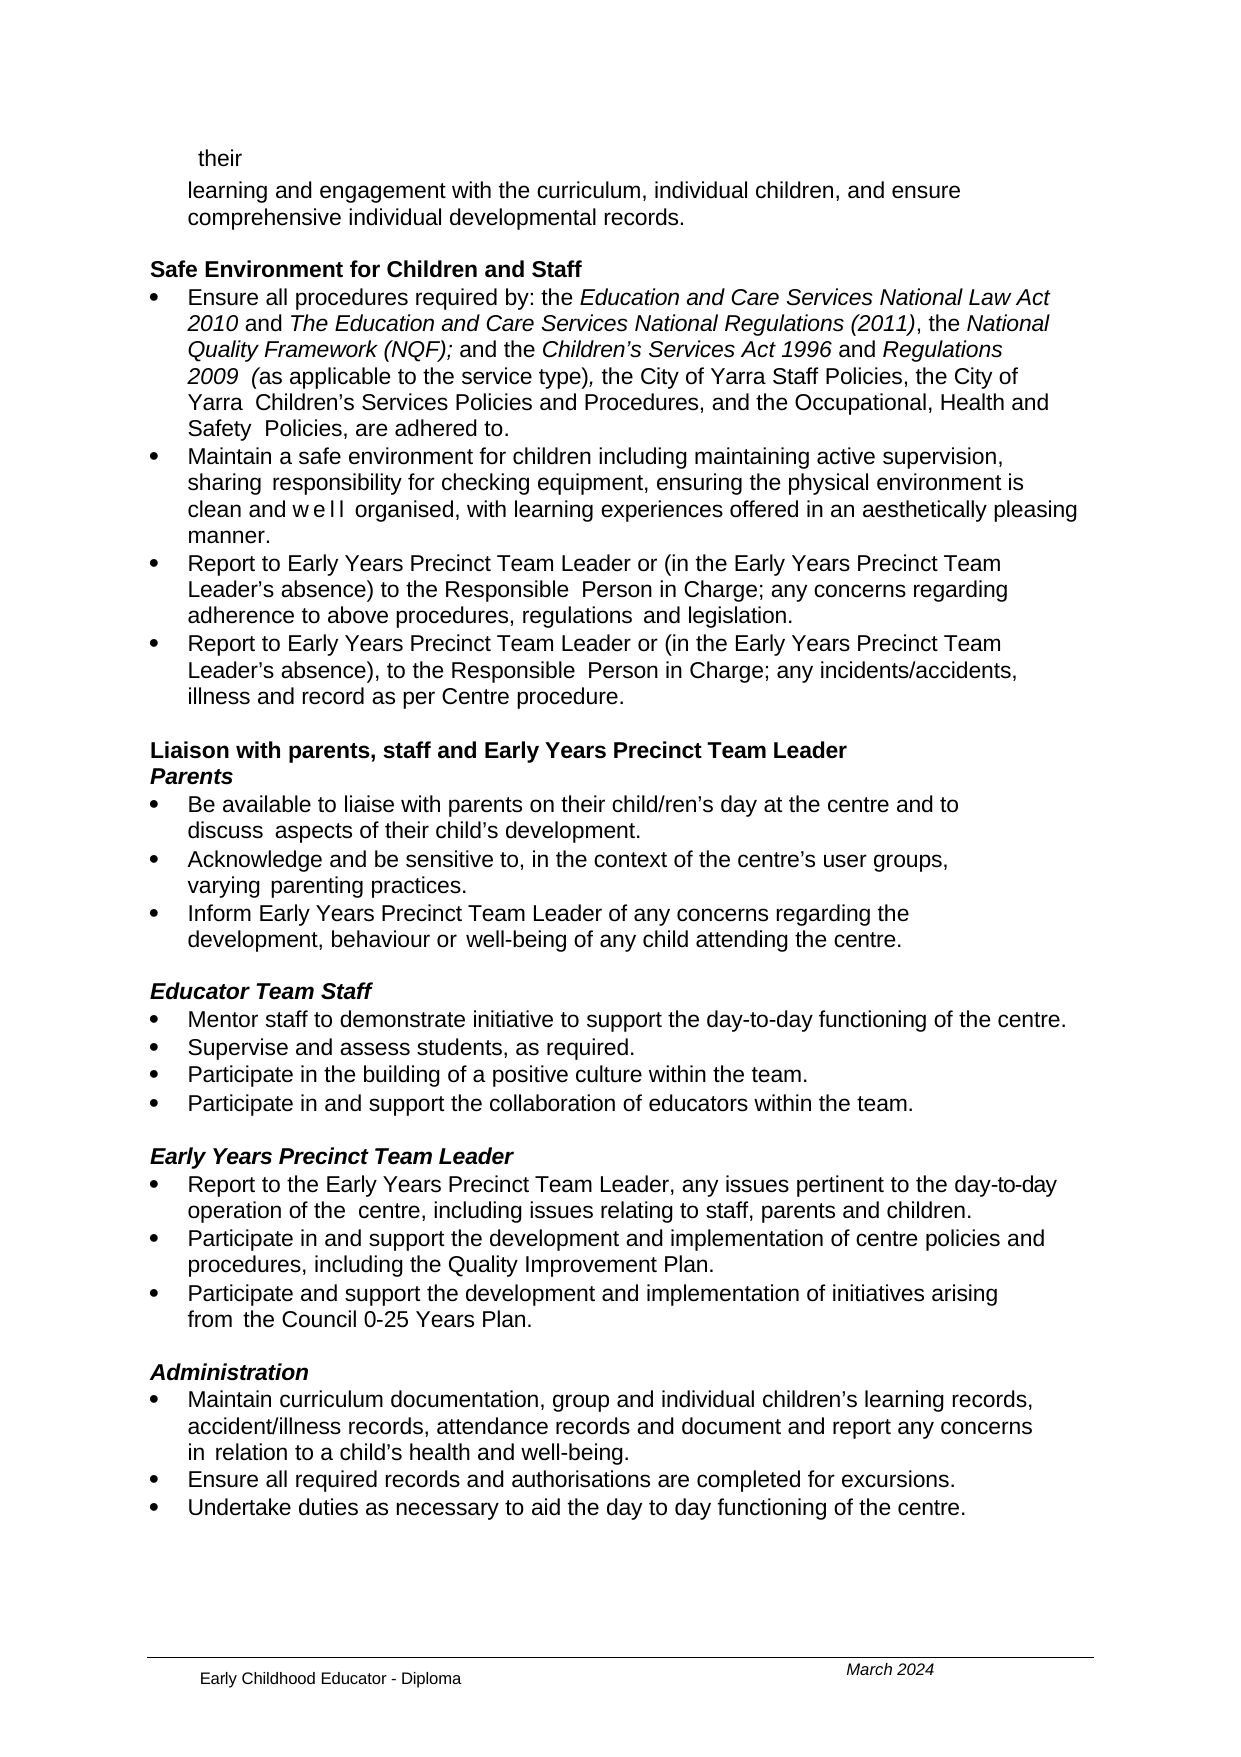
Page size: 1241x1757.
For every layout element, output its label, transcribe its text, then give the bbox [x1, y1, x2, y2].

list Mentor staff to demonstrate initiative to support the day-to-day functioning of the centre. [150, 1005, 1105, 1033]
list Ensure all procedures required by: the Education and Care Services National Law Act 2010 and The Education and Care Services National Regulations (2011), the National Quality Framework (NQF); and the Children’s Services Act 1996 and Regulations 2009 (as applicable to the service type), the City of Yarra Staff Policies, the City of Yarra Children’s Services Policies and Procedures, and the Occupational, Health and Safety Policies, are adhered to. [150, 284, 1061, 442]
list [160, 146, 1072, 172]
list Supervise and assess students, as required. [150, 1033, 1105, 1061]
subtitle Parents [150, 763, 1105, 790]
list Ensure all required records and authorisations are completed for excursions. [150, 1466, 1105, 1493]
subtitle Safe Environment for Children and Staff [150, 256, 1105, 282]
subtitle Educator Team Staff [150, 979, 1105, 1005]
list Report to the Early Years Precinct Team Leader, any issues pertinent to the day-to-day operation of the centre, including issues relating to staff, parents and children. [150, 1171, 1071, 1224]
text learning and engagement with the curriculum, individual children, and ensure comprehensive individual developmental records. [187, 177, 1082, 230]
subtitle Liaison with parents, staff and Early Years Precinct Team Leader [150, 738, 1105, 763]
list Acknowledge and be sensitive to, in the context of the centre’s user groups, varying parenting practices. [150, 846, 1022, 898]
list Inform Early Years Precinct Team Leader of any concerns regarding the development, behaviour or well-being of any child attending the centre. [150, 900, 1034, 953]
list Report to Early Years Precinct Team Leader or (in the Early Years Precinct Team Leader’s absence), to the Responsible Person in Charge; any incidents/accidents, illness and record as per Centre procedure. [150, 631, 1061, 710]
list Participate in and support the collaboration of educators within the team. [150, 1088, 1105, 1117]
subtitle Early Years Precinct Team Leader [150, 1143, 1105, 1169]
list Be available to liaise with parents on their child/ren’s day at the centre and to discuss aspects of their child’s development. [150, 792, 1034, 844]
list Participate and support the development and implementation of initiatives arising from the Council 0-25 Years Plan. [150, 1280, 1049, 1332]
list Maintain curriculum documentation, group and individual children’s learning records, accident/illness records, attendance records and document and report any concerns in relation to a child’s health and well-being. [150, 1387, 1055, 1466]
list Participate in the building of a positive culture within the team. [150, 1061, 1105, 1088]
list Maintain a safe environment for children including maintaining active supervision, sharing responsibility for checking equipment, ensuring the physical environment is clean and well organised, with learning experiences offered in an aesthetically pleasing manner. [150, 443, 1082, 548]
subtitle Administration [150, 1358, 1105, 1385]
list Participate in and support the development and implementation of centre policies and procedures, including the Quality Improvement Plan. [150, 1226, 1045, 1278]
list Undertake duties as necessary to aid the day to day functioning of the centre. [150, 1493, 1105, 1521]
list Report to Early Years Precinct Team Leader or (in the Early Years Precinct Team Leader’s absence) to the Responsible Person in Charge; any concerns regarding adherence to above procedures, regulations and legislation. [150, 550, 1061, 629]
